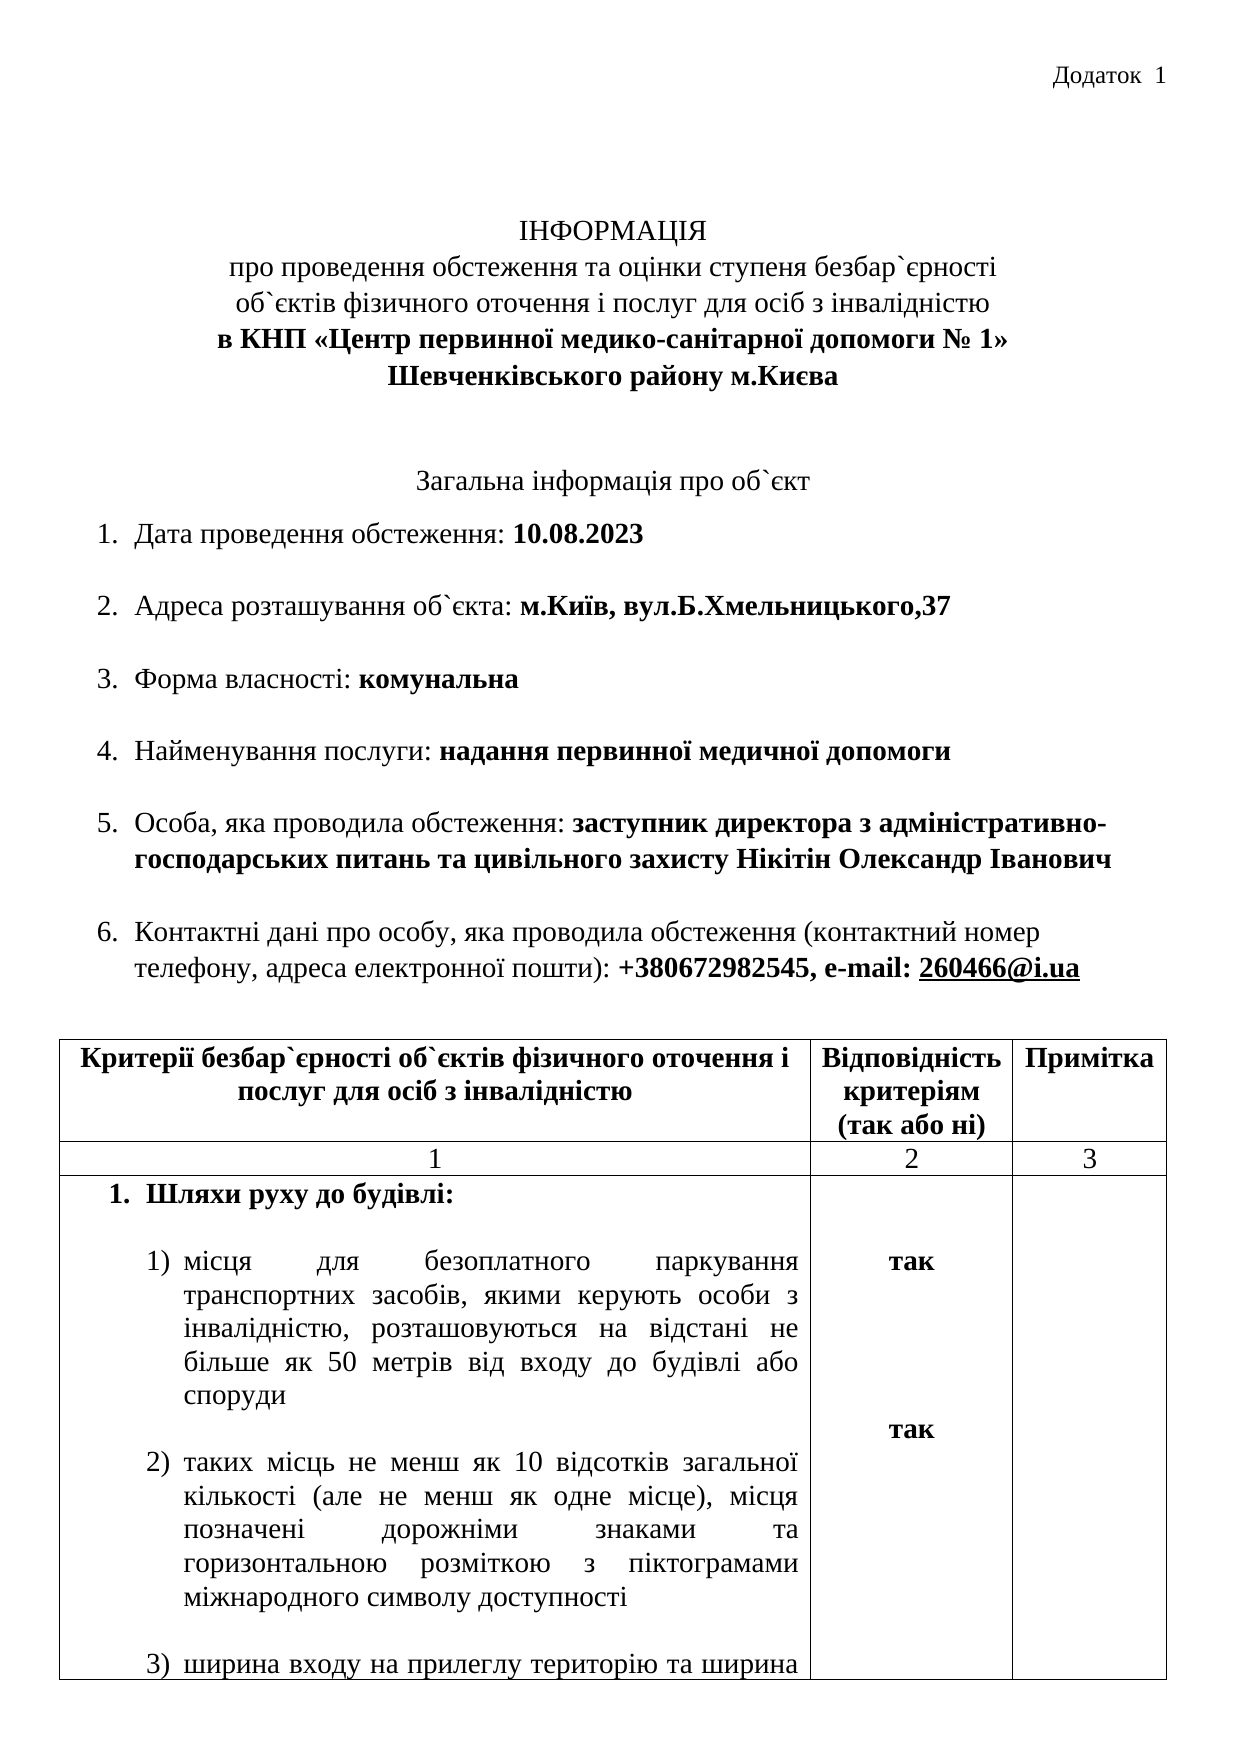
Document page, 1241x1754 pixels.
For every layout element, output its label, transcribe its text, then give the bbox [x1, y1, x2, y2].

table_header Критерії безбар`єрності об`єктів фізичного оточення і послуг для осіб з інвалідністю [60, 1040, 810, 1141]
list Особа, яка проводила обстеження: заступник директора з адміністративно-господарських питань та цивільного захисту Нікітін Олександр Іванович [97, 805, 1167, 875]
text Додаток 1 [59, 29, 1167, 89]
table_header Примітка [1013, 1040, 1166, 1141]
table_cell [811, 1176, 1012, 1679]
list Найменування послуги: надання первинної медичної допомоги [97, 733, 1167, 767]
table_cell 2 [811, 1142, 1012, 1175]
text Загальна інформація про об`єкт [59, 463, 1167, 497]
table_cell 3 [1013, 1142, 1166, 1175]
list Дата проведення обстеження: 10.08.2023 [97, 516, 1167, 550]
table_header Відповідність критеріям (так або ні) [811, 1040, 1012, 1141]
list Контактні дані про особу, яка проводила обстеження (контактний номер телефону, адреса електронної пошти): +380672982545, e-mail: 260466@i.ua [97, 914, 1167, 983]
text ІНФОРМАЦІЯ про проведення обстеження та оцінки ступеня безбар`єрності об`єктів фізичного оточення і послуг для осіб з інвалідністю в КНП «Центр первинної медико-санітарної допомоги № 1» Шевченківського району м.Києва [59, 213, 1167, 391]
list Адреса розташування об`єкта: м.Київ, вул.Б.Хмельницького,37 [97, 588, 1167, 622]
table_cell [60, 1176, 810, 1679]
table_cell [1013, 1176, 1166, 1679]
list Форма власності: комунальна [97, 661, 1167, 694]
table_cell 1 [60, 1142, 810, 1175]
